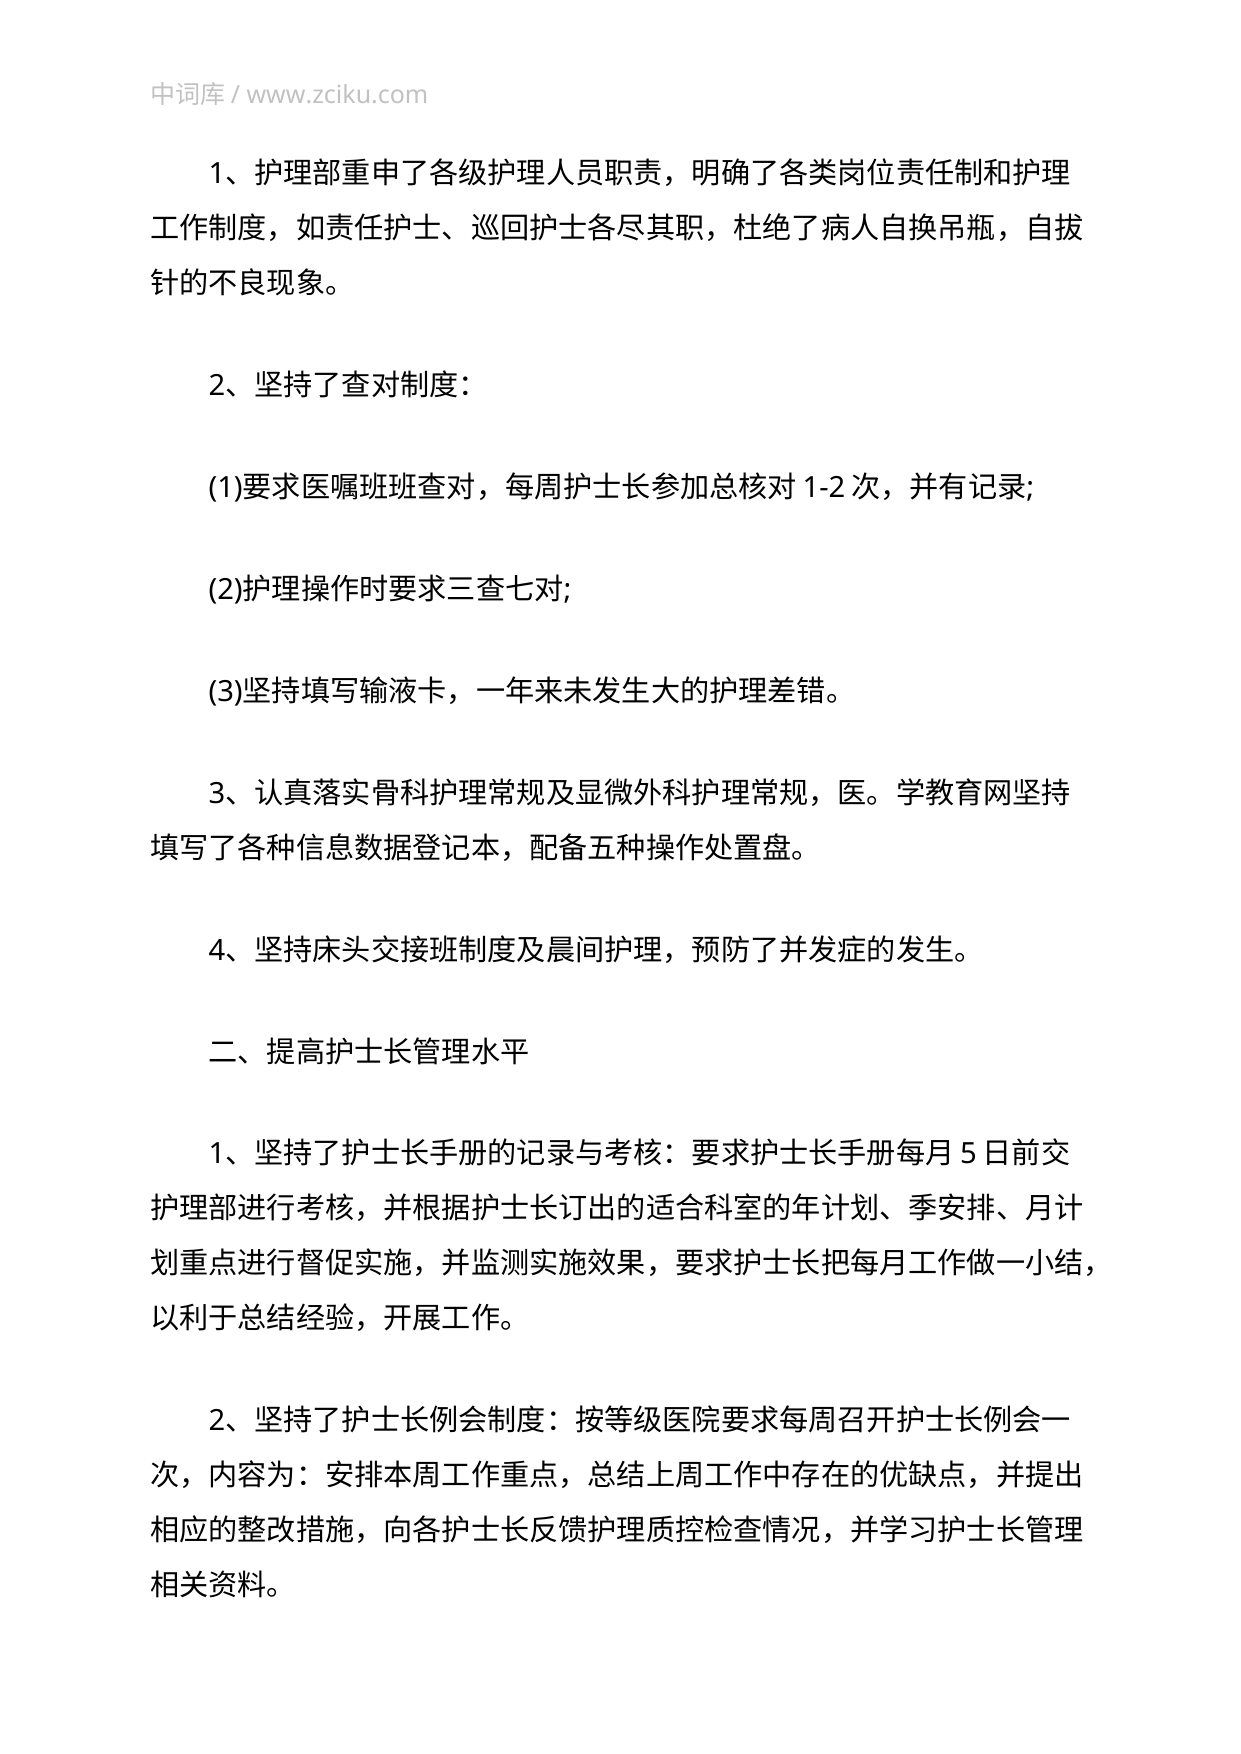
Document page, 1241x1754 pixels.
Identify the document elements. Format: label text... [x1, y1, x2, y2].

text 二、提高护士长管理水平 [150, 1028, 1090, 1071]
text 4、坚持床头交接班制度及晨间护理，预防了并发症的发生。 [150, 926, 1090, 969]
text (3)坚持填写输液卡，一年来未发生大的护理差错。 [150, 668, 1090, 710]
text 2、坚持了护士长例会制度：按等级医院要求每周召开护士长例会一次，内容为：安排本周工作重点，总结上周工作中存在的优缺点，并提出相应的整改措施，向各护士长反馈护理质控检查情况，并学习护士长管理相关资料。 [150, 1397, 1090, 1604]
text 1、护理部重申了各级护理人员职责，明确了各类岗位责任制和护理工作制度，如责任护士、巡回护士各尽其职，杜绝了病人自换吊瓶，自拔针的不良现象。 [150, 150, 1090, 302]
text (1)要求医嘱班班查对，每周护士长参加总核对1-2次，并有记录; [150, 464, 1090, 506]
text 3、认真落实骨科护理常规及显微外科护理常规，医。学教育网坚持填写了各种信息数据登记本，配备五种操作处置盘。 [150, 769, 1090, 867]
text 2、坚持了查对制度： [150, 362, 1090, 404]
text 1、坚持了护士长手册的记录与考核：要求护士长手册每月5日前交护理部进行考核，并根据护士长订出的适合科室的年计划、季安排、月计划重点进行督促实施，并监测实施效果，要求护士长把每月工作做一小结，以利于总结经验，开展工作。 [150, 1130, 1090, 1337]
text (2)护理操作时要求三查七对; [150, 566, 1090, 608]
